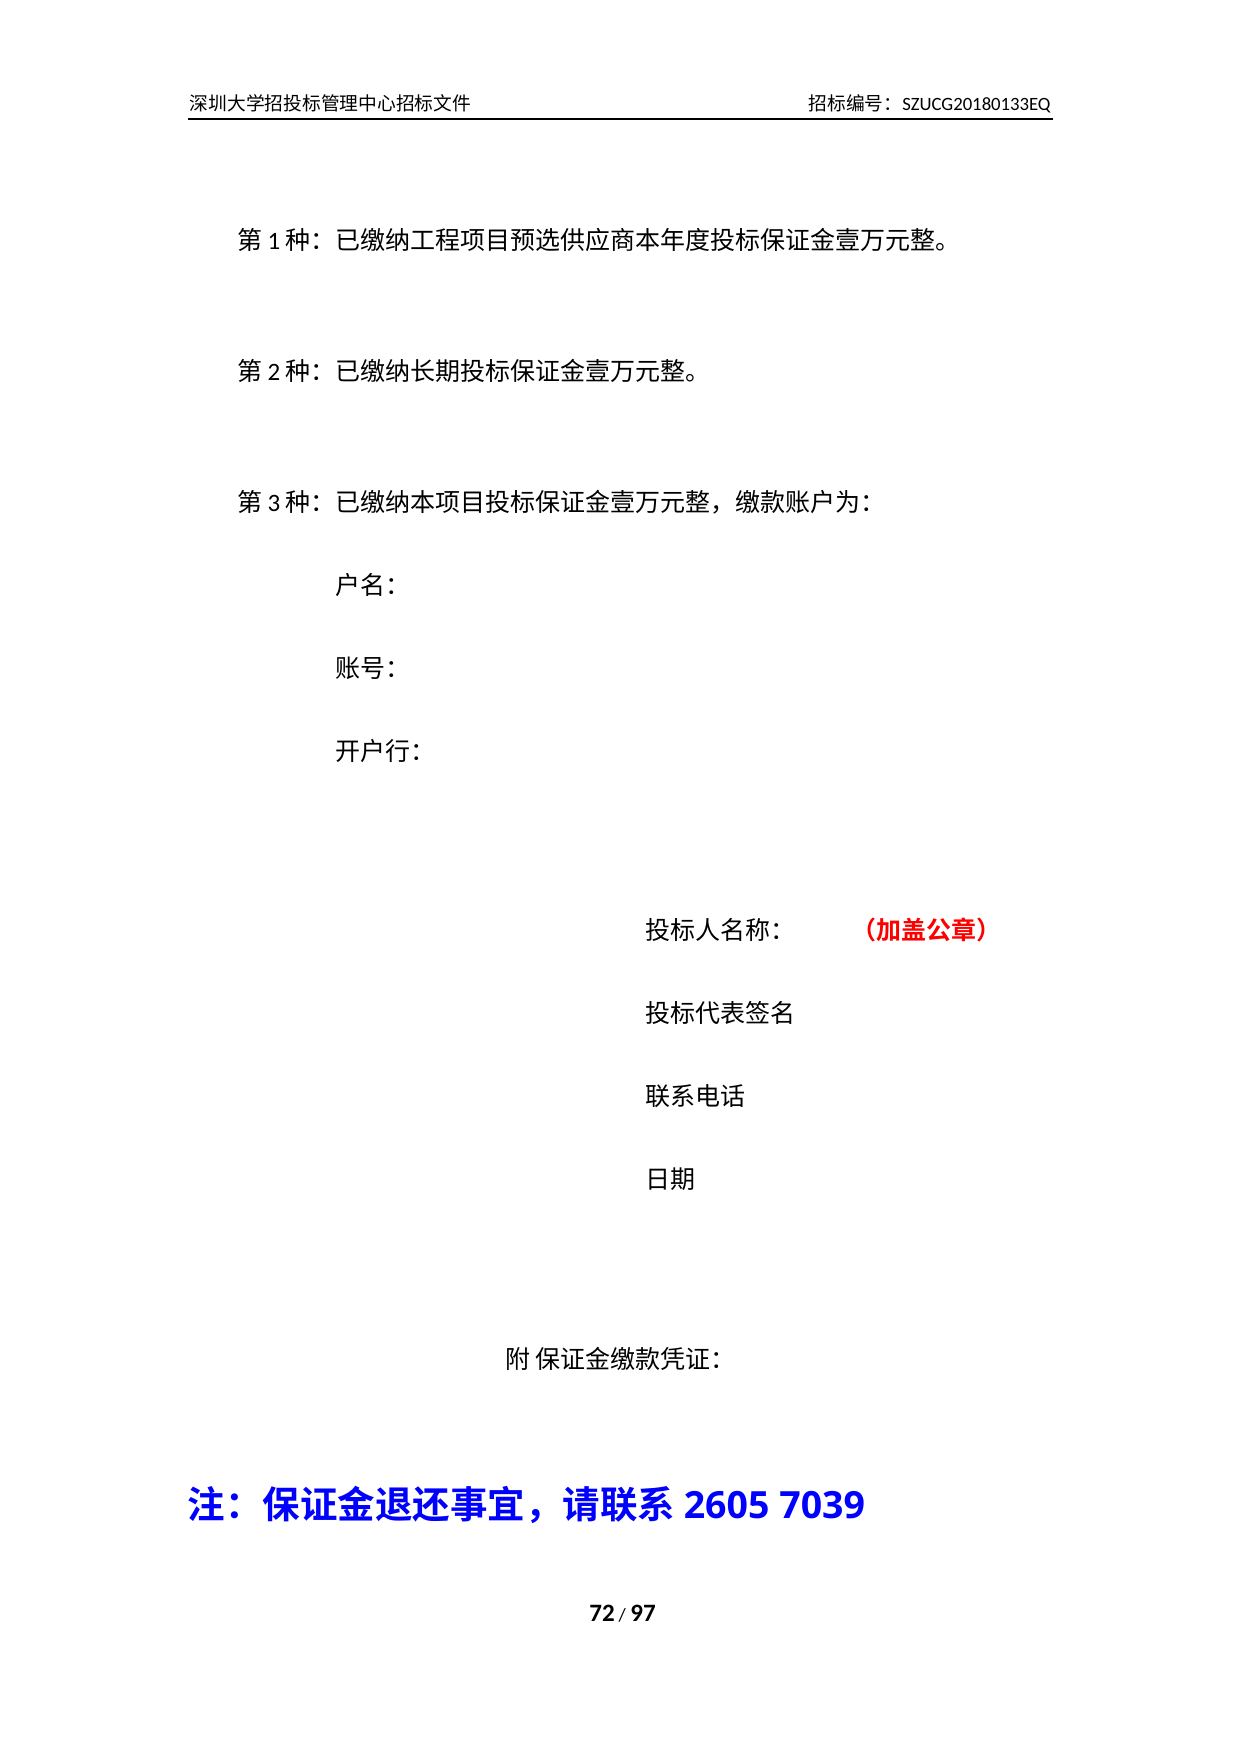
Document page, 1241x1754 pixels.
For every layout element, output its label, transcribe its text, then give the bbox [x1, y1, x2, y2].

text 第2种：已缴纳长期投标保证金壹万元整。 [187, 337, 1053, 402]
text 投标人名称： （加盖公章） [645, 896, 1053, 961]
text 第3种：已缴纳本项目投标保证金壹万元整，缴款账户为： [187, 468, 1053, 533]
text 投标代表签名 [645, 979, 1053, 1044]
text 附 保证金缴款凭证： [187, 1325, 1053, 1390]
text 注：保证金退还事宜，请联系 2605 7039 [187, 1470, 1053, 1535]
text 联系电话 [645, 1062, 1053, 1127]
text 开户行： [335, 717, 1053, 782]
text 日期 [645, 1145, 1053, 1210]
text 账号： [335, 634, 1053, 699]
text 第1种：已缴纳工程项目预选供应商本年度投标保证金壹万元整。 [187, 206, 1053, 271]
text 户名： [335, 551, 1053, 616]
